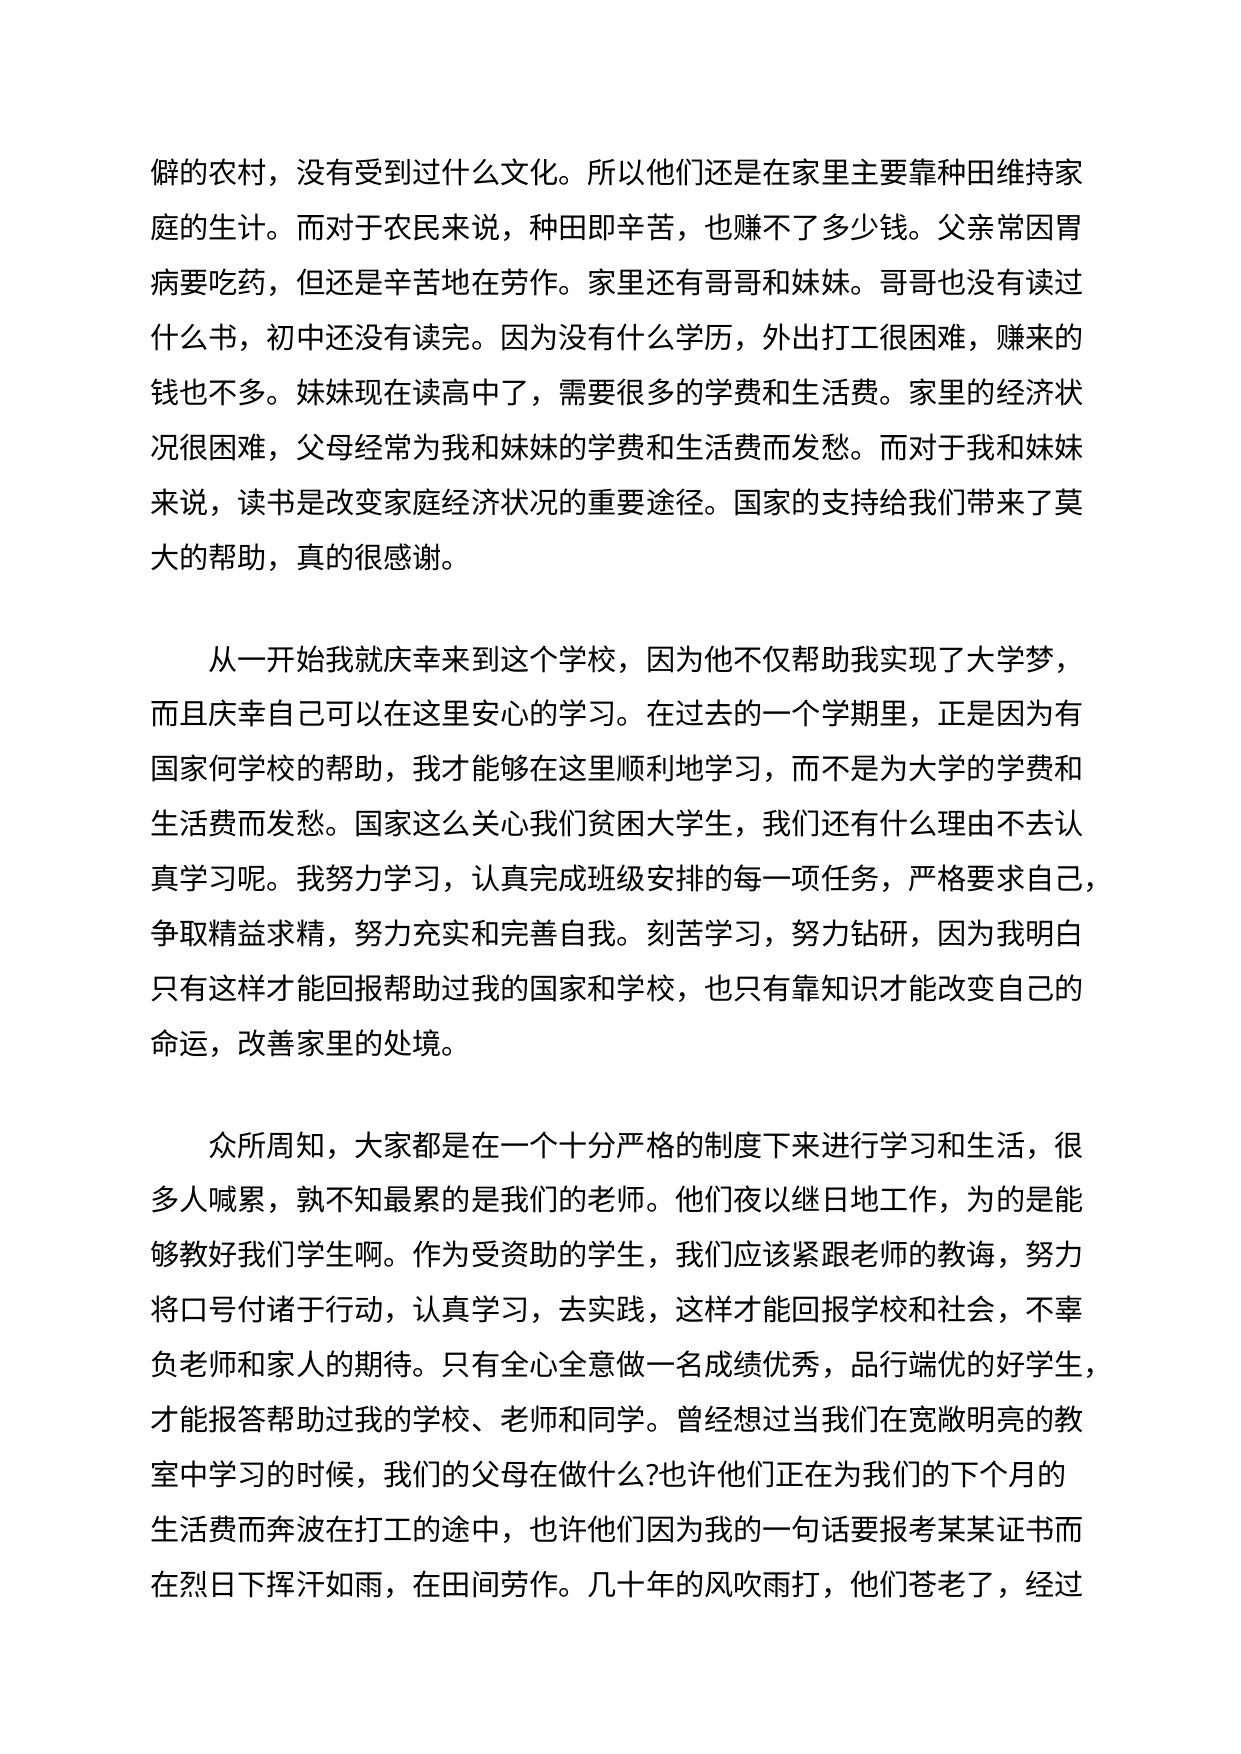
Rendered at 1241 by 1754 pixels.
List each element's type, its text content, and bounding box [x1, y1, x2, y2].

text 从一开始我就庆幸来到这个学校，因为他不仅帮助我实现了大学梦，而且庆幸自己可以在这里安心的学习。在过去的一个学期里，正是因为有国家何学校的帮助，我才能够在这里顺利地学习，而不是为大学的学费和生活费而发愁。国家这么关心我们贫困大学生，我们还有什么理由不去认真学习呢。我努力学习，认真完成班级安排的每一项任务，严格要求自己，争取精益求精，努力充实和完善自我。刻苦学习，努力钻研，因为我明白只有这样才能回报帮助过我的国家和学校，也只有靠知识才能改变自己的命运，改善家里的处境。 [150, 636, 1090, 1063]
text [150, 1122, 1090, 1604]
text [150, 150, 1090, 577]
